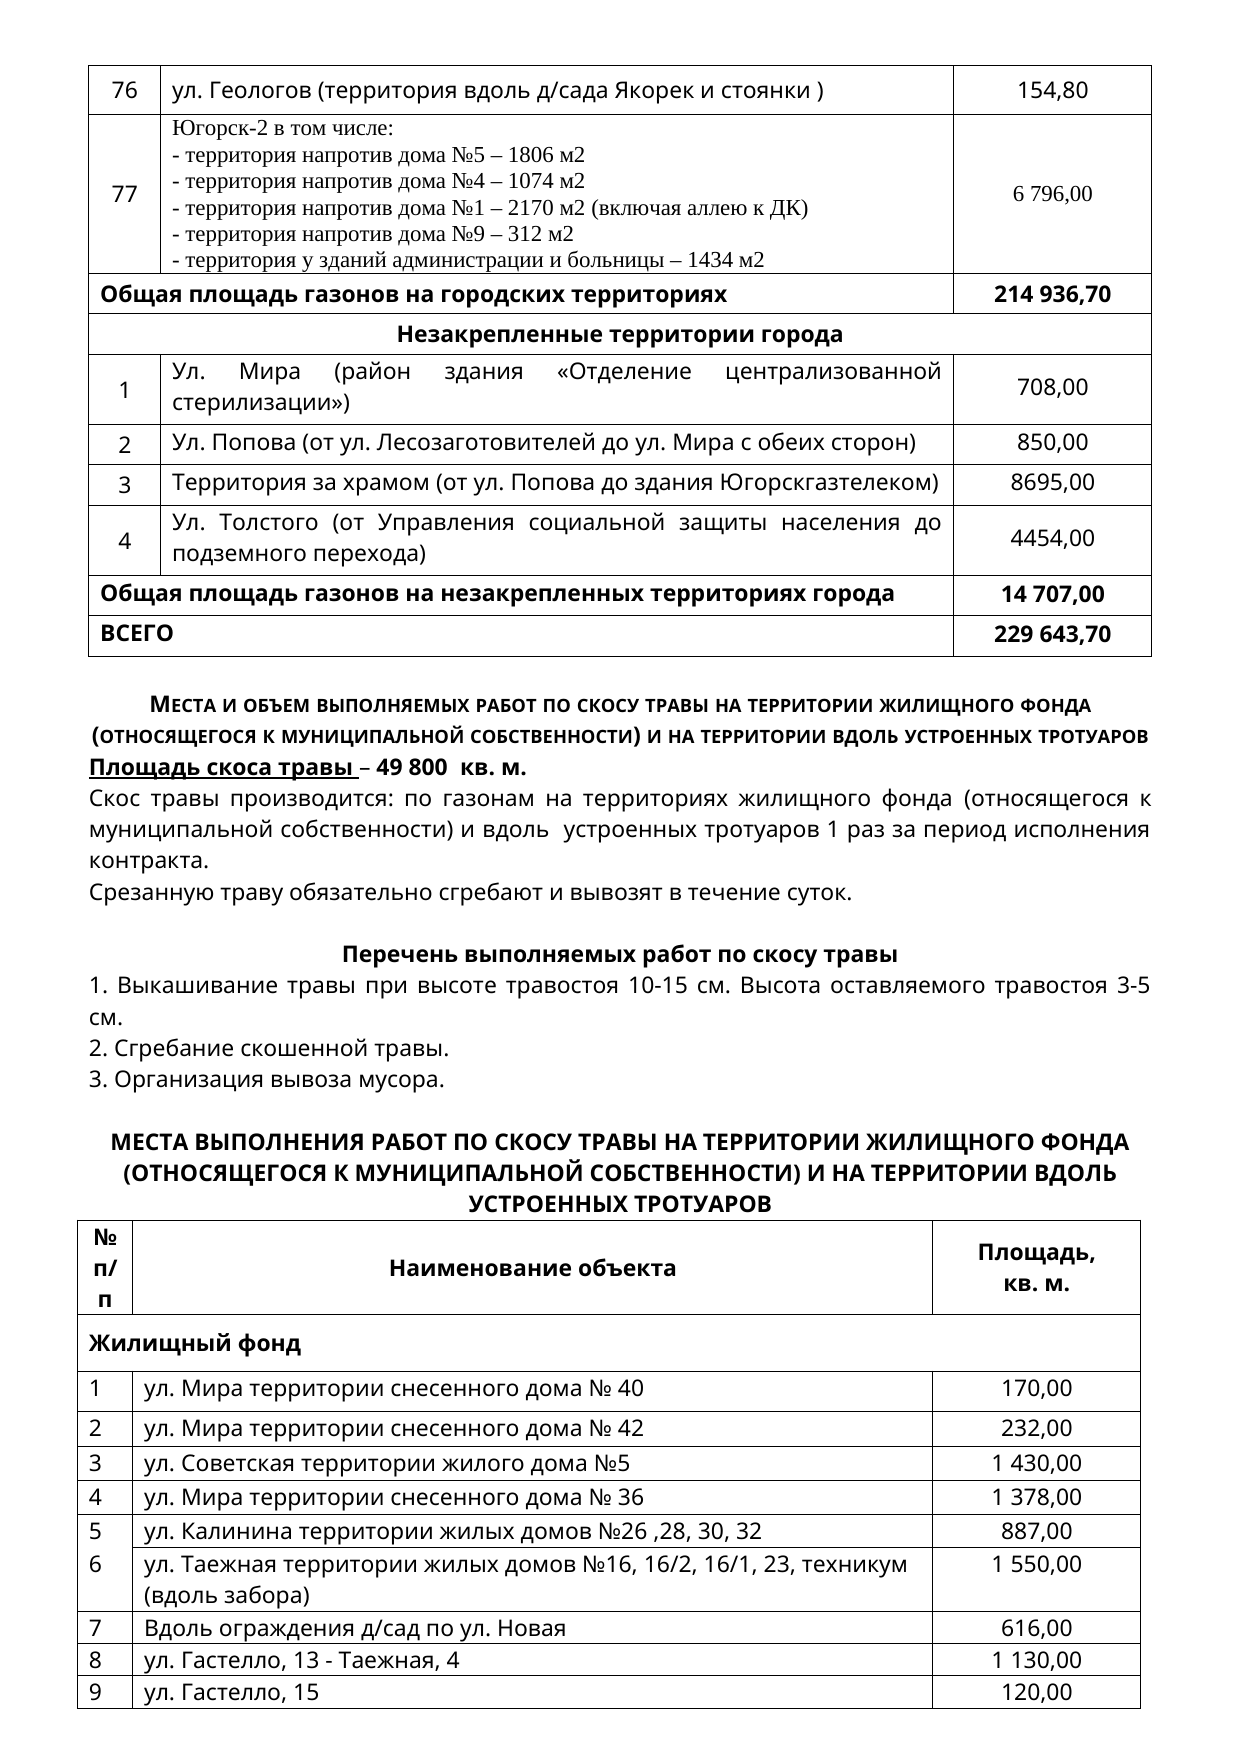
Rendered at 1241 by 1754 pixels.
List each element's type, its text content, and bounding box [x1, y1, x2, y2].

table_cell Общая площадь газонов на незакрепленных территориях города [89, 576, 953, 615]
table_cell Югорск-2 в том числе: - территория напротив дома №5 – 1806 м2 - территория напротив дома №4 – 1074 м2 - территория напротив дома №1 – 2170 м2 (включая аллею к ДК) - территория напротив дома №9 – 312 м2 - территория у зданий администрации и больницы – 1434 м2 [161, 115, 953, 273]
text МЕСТА ВЫПОЛНЕНИЯ РАБОТ ПО СКОСУ ТРАВЫ НА ТЕРРИТОРИИ ЖИЛИЩНОГО ФОНДА (ОТНОСЯЩЕГОСЯ К МУНИЦИПАЛЬНОЙ СОБСТВЕННОСТИ) И НА ТЕРРИТОРИИ ВДОЛЬ УСТРОЕННЫХ ТРОТУАРОВ [89, 1126, 1152, 1219]
table_cell Вдоль ограждения д/сад по ул. Новая [133, 1612, 932, 1643]
table_cell 4 [89, 506, 160, 575]
table_cell Ул. Мира (район здания «Отделение централизованной стерилизации») [161, 355, 953, 424]
table_cell 4 [78, 1481, 132, 1514]
table_cell 2 [78, 1412, 132, 1446]
table_cell ул. Таежная территории жилых домов №16, 16/2, 16/1, 23, техникум (вдоль забора) [133, 1548, 932, 1611]
table_cell 6 796,00 [954, 115, 1151, 273]
table_cell 8695,00 [954, 465, 1151, 505]
text Места и объем выполняемых работ по скосу травы на территории жилищного фонда (относящегося к муниципальной собственности) и на территории вдоль устроенных тротуаров [89, 688, 1152, 751]
table_cell 1 430,00 [933, 1447, 1140, 1480]
table_cell Ул. Толстого (от Управления социальной защиты населения до подземного перехода) [161, 506, 953, 575]
table_cell 14 707,00 [954, 576, 1151, 615]
table_cell ул. Гастелло, 13 - Таежная, 4 [133, 1644, 932, 1675]
table_cell Общая площадь газонов на городских территориях [89, 274, 953, 313]
table_cell ул. Мира территории снесенного дома № 42 [133, 1412, 932, 1446]
table_cell ул. Калинина территории жилых домов №26 ,28, 30, 32 [133, 1515, 932, 1547]
table_cell Ул. Попова (от ул. Лесозаготовителей до ул. Мира с обеих сторон) [161, 425, 953, 464]
table_header Наименование объекта [133, 1221, 932, 1314]
table_cell 3 [89, 465, 160, 505]
table_cell 77 [89, 115, 160, 273]
table_cell 1 [89, 355, 160, 424]
table_cell 229 643,70 [954, 616, 1151, 656]
table_cell 3 [78, 1447, 132, 1480]
table_cell 9 [78, 1676, 132, 1707]
text Перечень выполняемых работ по скосу травы [89, 938, 1152, 969]
table_cell ВСЕГО [89, 616, 953, 656]
table_cell 1 130,00 [933, 1644, 1140, 1675]
table_cell 887,00 [933, 1515, 1140, 1547]
text Скос травы производится: по газонам на территориях жилищного фонда (относящегося к муниципальной собственности) и вдоль устроенных тротуаров 1 раз за период исполнения контракта. [89, 782, 1152, 876]
table_cell 76 [89, 66, 160, 113]
table_cell 1 550,00 [933, 1548, 1140, 1611]
text 3. Организация вывоза мусора. [89, 1063, 1152, 1094]
table_cell ул. Мира территории снесенного дома № 40 [133, 1372, 932, 1411]
table_cell 4454,00 [954, 506, 1151, 575]
table_cell 708,00 [954, 355, 1151, 424]
table_cell 154,80 [954, 66, 1151, 113]
table_header Площадь, кв. м. [933, 1221, 1140, 1314]
table_cell 232,00 [933, 1412, 1140, 1446]
table_cell Незакрепленные территории города [89, 314, 1151, 354]
table_cell 616,00 [933, 1612, 1140, 1643]
table_cell Территория за храмом (от ул. Попова до здания Югорскгазтелеком) [161, 465, 953, 505]
table_cell 8 [78, 1644, 132, 1675]
text 2. Сгребание скошенной травы. [89, 1032, 1152, 1063]
table_cell ул. Советская территории жилого дома №5 [133, 1447, 932, 1480]
text 1. Выкашивание травы при высоте травостоя 10-15 см. Высота оставляемого травостоя 3-5 см. [89, 969, 1152, 1032]
table_cell 6 [78, 1547, 132, 1611]
table_cell ул. Геологов (территория вдоль д/сада Якорек и стоянки ) [161, 66, 953, 113]
table_cell 120,00 [933, 1676, 1140, 1707]
table_cell 1 [78, 1372, 132, 1411]
table_cell 850,00 [954, 425, 1151, 464]
table_cell 2 [89, 425, 160, 464]
table_cell 170,00 [933, 1372, 1140, 1411]
text Площадь скоса травы – 49 800 кв. м. [89, 751, 1152, 782]
table_cell Жилищный фонд [78, 1315, 1140, 1371]
table_cell 5 [78, 1515, 132, 1547]
table_cell 1 378,00 [933, 1481, 1140, 1514]
table_header № п/п [78, 1221, 132, 1314]
table_cell ул. Гастелло, 15 [133, 1676, 932, 1707]
table_cell 7 [78, 1612, 132, 1643]
text Срезанную траву обязательно сгребают и вывозят в течение суток. [89, 876, 1152, 907]
table_cell 214 936,70 [954, 274, 1151, 313]
table_cell ул. Мира территории снесенного дома № 36 [133, 1481, 932, 1514]
